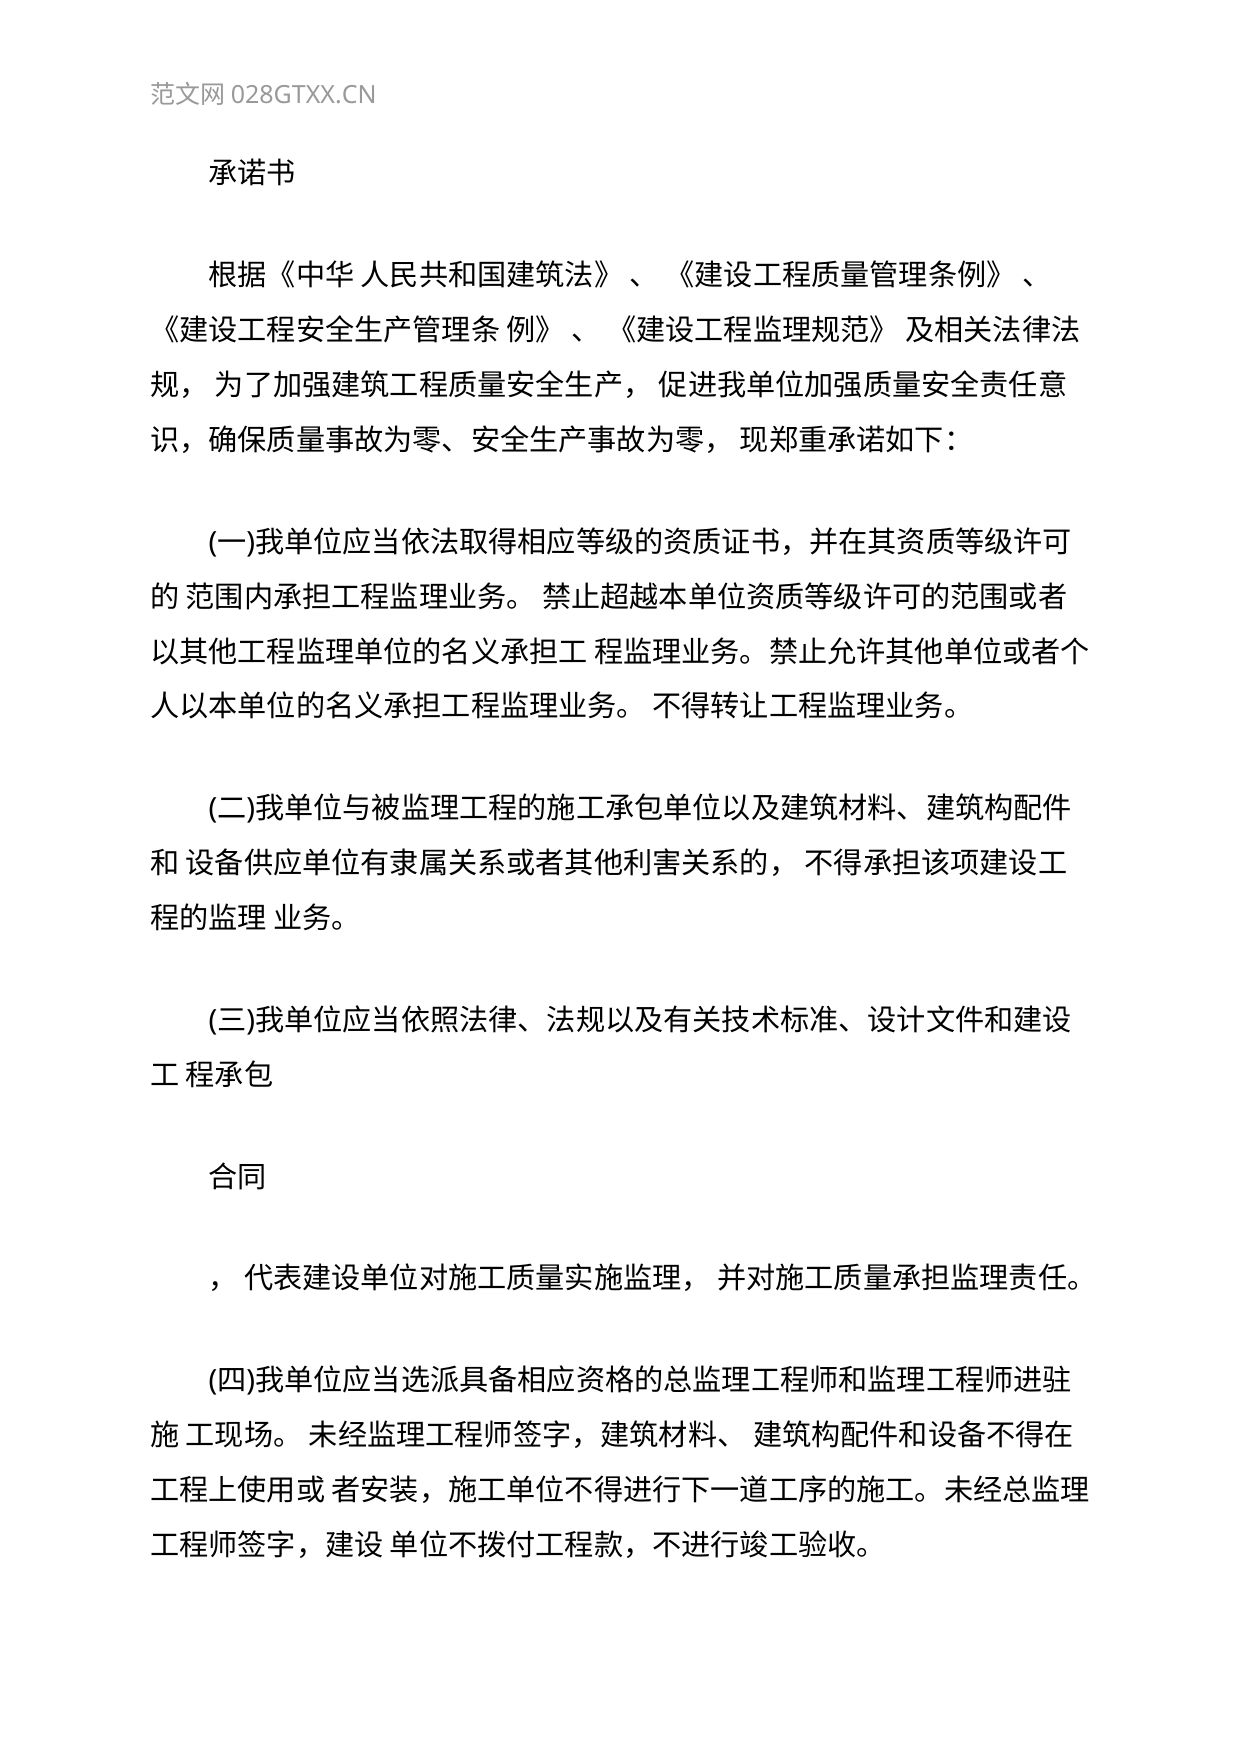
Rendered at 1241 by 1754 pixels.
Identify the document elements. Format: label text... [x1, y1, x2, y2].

text ， 代表建设单位对施工质量实施监理， 并对施工质量承担监理责任。 [150, 1255, 1090, 1297]
text (二)我单位与被监理工程的施工承包单位以及建筑材料、建筑构配件和 设备供应单位有隶属关系或者其他利害关系的， 不得承担该项建设工程的监理 业务。 [150, 785, 1090, 937]
text 根据《中华 人民共和国建筑法》 、 《建设工程质量管理条例》 、 《建设工程安全生产管理条 例》 、 《建设工程监理规范》 及相关法律法规， 为了加强建筑工程质量安全生产， 促进我单位加强质量安全责任意识，确保质量事故为零、安全生产事故为零， 现郑重承诺如下： [150, 252, 1090, 459]
text 合同 [150, 1153, 1090, 1196]
text (三)我单位应当依照法律、法规以及有关技术标准、设计文件和建设工 程承包 [150, 996, 1090, 1094]
text (一)我单位应当依法取得相应等级的资质证书，并在其资质等级许可的 范围内承担工程监理业务。 禁止超越本单位资质等级许可的范围或者以其他工程监理单位的名义承担工 程监理业务。禁止允许其他单位或者个人以本单位的名义承担工程监理业务。 不得转让工程监理业务。 [150, 518, 1090, 725]
text 承诺书 [150, 150, 1090, 192]
text (四)我单位应当选派具备相应资格的总监理工程师和监理工程师进驻施 工现场。 未经监理工程师签字，建筑材料、 建筑构配件和设备不得在工程上使用或 者安装，施工单位不得进行下一道工序的施工。未经总监理工程师签字，建设 单位不拨付工程款，不进行竣工验收。 [150, 1357, 1090, 1564]
